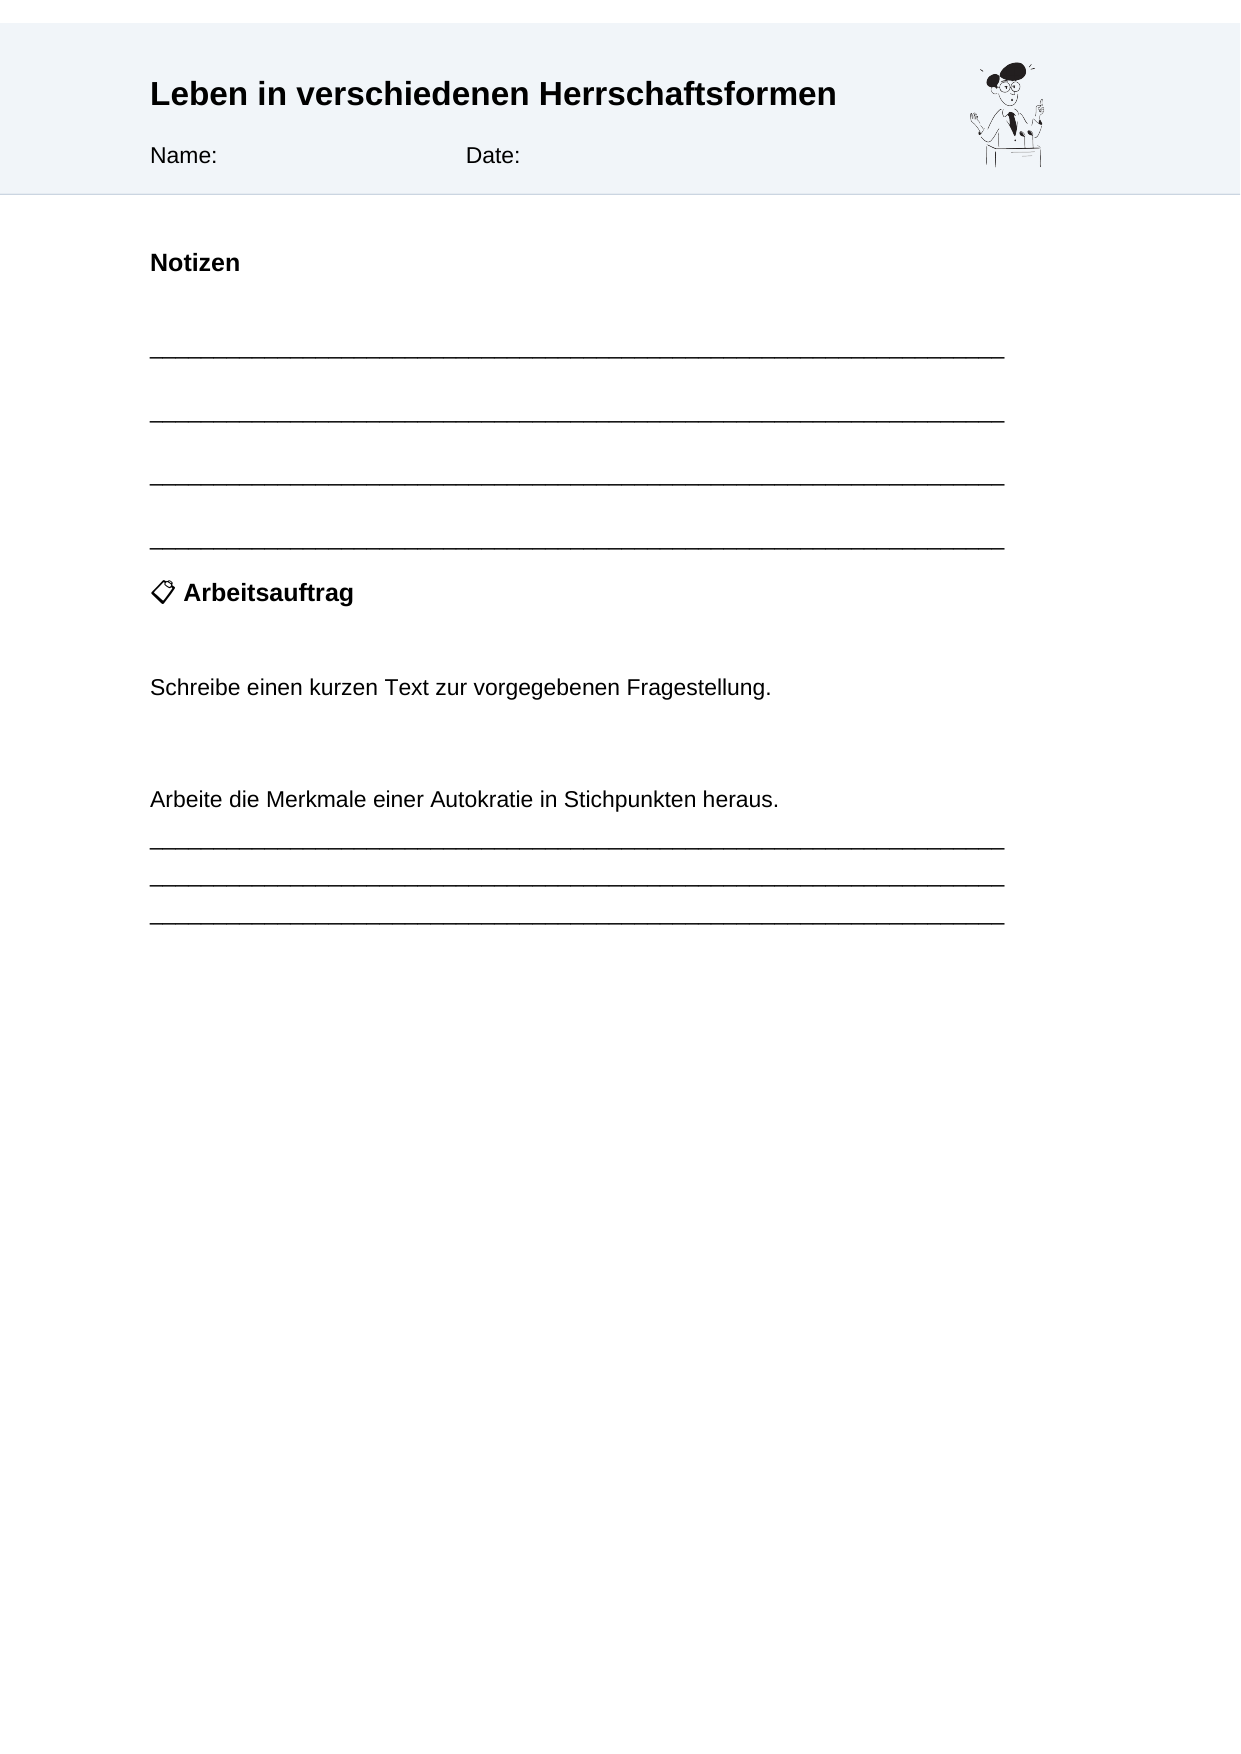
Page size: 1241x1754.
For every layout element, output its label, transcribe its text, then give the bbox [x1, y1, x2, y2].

text ___________________________________________________________________ [150, 815, 1090, 852]
text ___________________________________________________________________ [150, 890, 1090, 927]
text ___________________________________________________________________ [150, 388, 1090, 426]
text Arbeite die Merkmale einer Autokratie in Stichpunkten heraus. [150, 777, 1090, 815]
text Schreibe einen kurzen Text zur vorgegebenen Fragestellung. [150, 665, 1090, 703]
picture [0, 23, 1241, 195]
subtitle Notizen [150, 248, 1090, 277]
text ___________________________________________________________________ [150, 324, 1090, 362]
subtitle 📋 Arbeitsauftrag [150, 578, 1090, 607]
text ___________________________________________________________________ [150, 852, 1090, 890]
text ___________________________________________________________________ [150, 452, 1090, 489]
text ___________________________________________________________________ [150, 516, 1090, 553]
